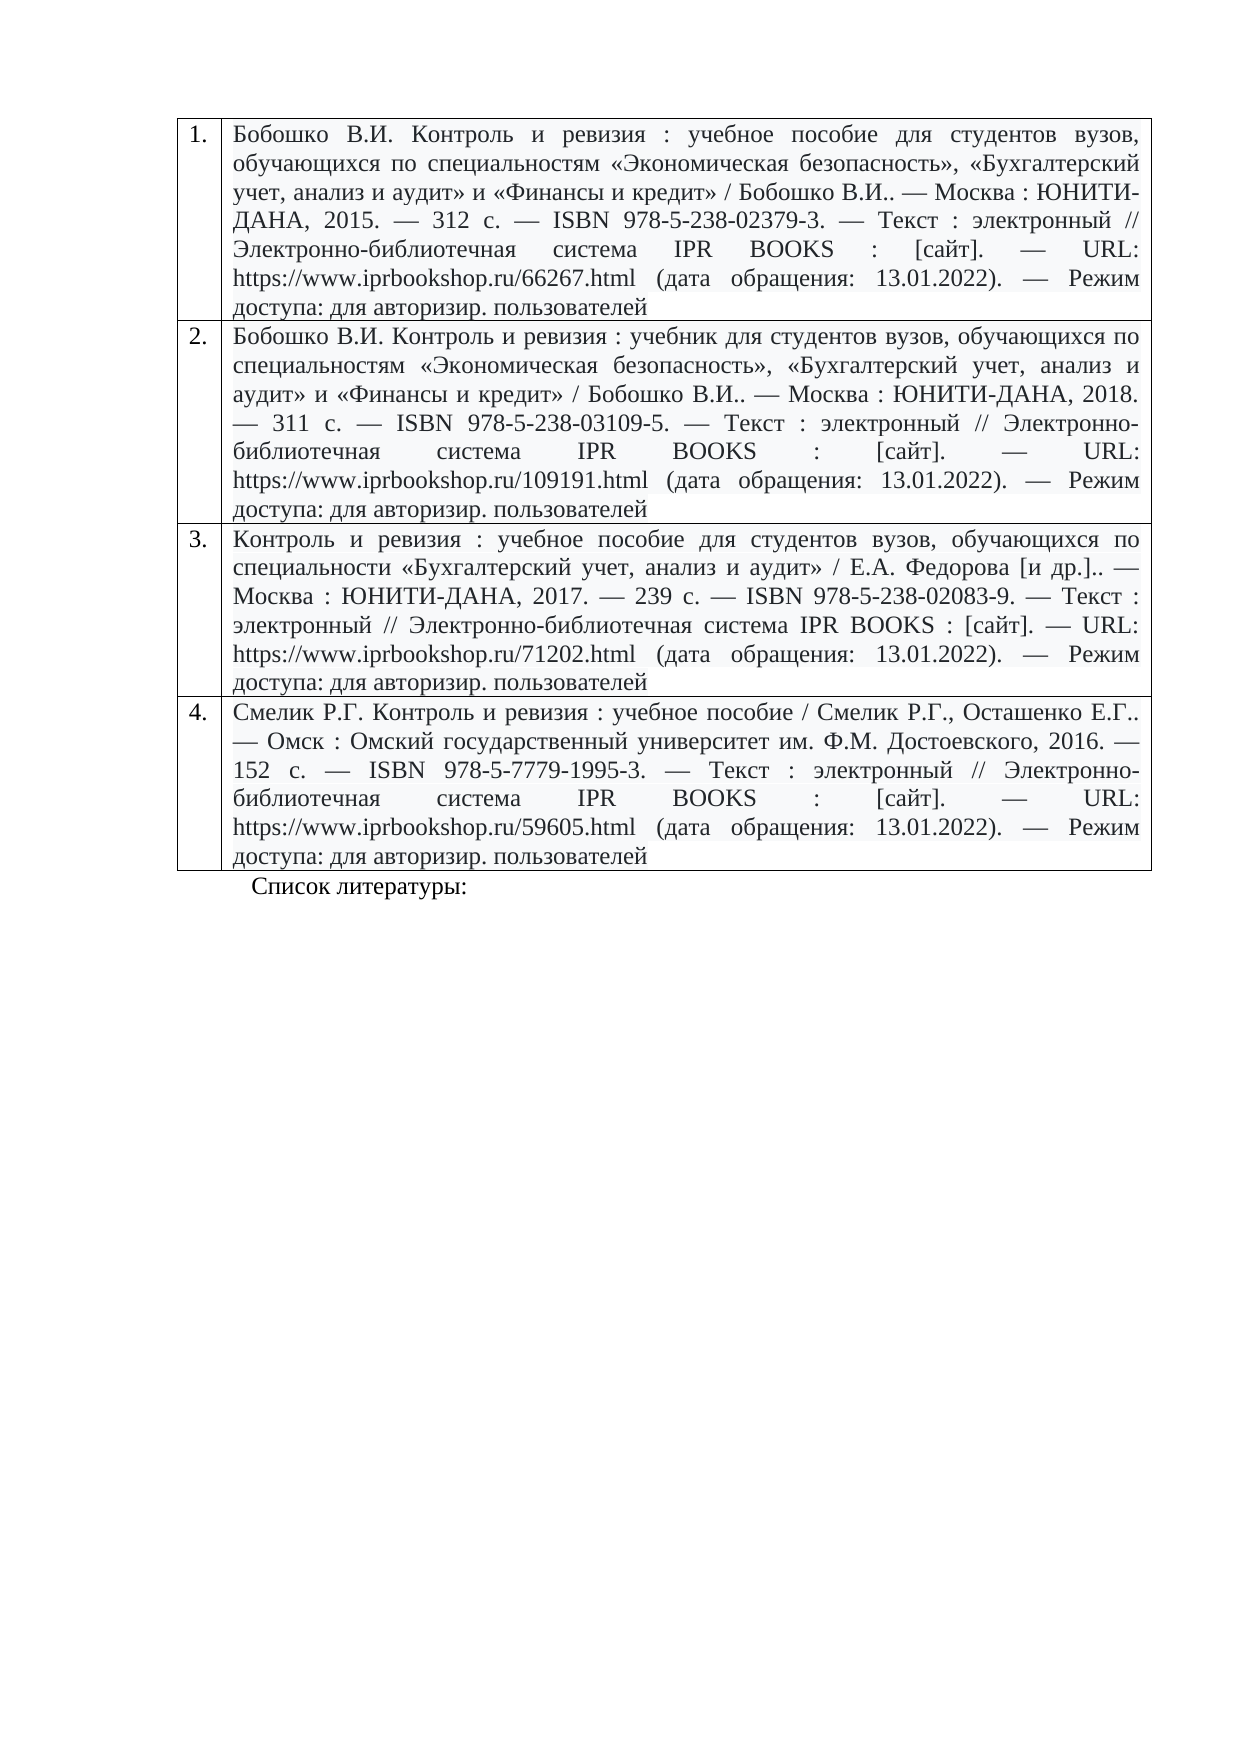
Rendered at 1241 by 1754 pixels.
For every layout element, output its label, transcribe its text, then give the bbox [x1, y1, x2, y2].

text Список литературы: [177, 871, 1152, 899]
table_cell Контроль и ревизия : учебное пособие для студентов вузов, обучающихся по специальности «Бухгалтерский учет, анализ и аудит» / Е.А. Федорова [и др.].. — Москва : ЮНИТИ-ДАНА, 2017. — 239 c. — ISBN 978-5-238-02083-9. — Текст : электронный // Электронно-библиотечная система IPR BOOKS : [сайт]. — URL: https://www.iprbookshop.ru/71202.html (дата обращения: 13.01.2022). — Режим доступа: для авторизир. пользователей [222, 524, 1151, 696]
table_cell 3. [178, 524, 221, 696]
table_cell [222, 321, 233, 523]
table_cell Смелик Р.Г. Контроль и ревизия : учебное пособие / Смелик Р.Г., Осташенко Е.Г.. — Омск : Омский государственный университет им. Ф.М. Достоевского, 2016. — 152 c. — ISBN 978-5-7779-1995-3. — Текст : электронный // Электронно-библиотечная система IPR BOOKS : [сайт]. — URL: https://www.iprbookshop.ru/59605.html (дата обращения: 13.01.2022). — Режим доступа: для авторизир. пользователей [222, 697, 1151, 870]
table_cell Бобошко В.И. Контроль и ревизия : учебник для студентов вузов, обучающихся по специальностям «Экономическая безопасность», «Бухгалтерский учет, анализ и аудит» и «Финансы и кредит» / Бобошко В.И.. — Москва : ЮНИТИ-ДАНА, 2018. — 311 c. — ISBN 978-5-238-03109-5. — Текст : электронный // Электронно-библиотечная система IPR BOOKS : [сайт]. — URL: https://www.iprbookshop.ru/109191.html (дата обращения: 13.01.2022). — Режим доступа: для авторизир. пользователей [648, 321, 1151, 523]
table_cell 2. [178, 321, 221, 523]
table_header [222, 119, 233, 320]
table_header 1. [178, 119, 221, 320]
table_header Бобошко В.И. Контроль и ревизия : учебное пособие для студентов вузов, обучающихся по специальностям «Экономическая безопасность», «Бухгалтерский учет, анализ и аудит» и «Финансы и кредит» / Бобошко В.И.. — Москва : ЮНИТИ-ДАНА, 2015. — 312 c. — ISBN 978-5-238-02379-3. — Текст : электронный // Электронно-библиотечная система IPR BOOKS : [сайт]. — URL: https://www.iprbookshop.ru/66267.html (дата обращения: 13.01.2022). — Режим доступа: для авторизир. пользователей [648, 119, 1151, 320]
table_cell 4. [178, 697, 221, 870]
